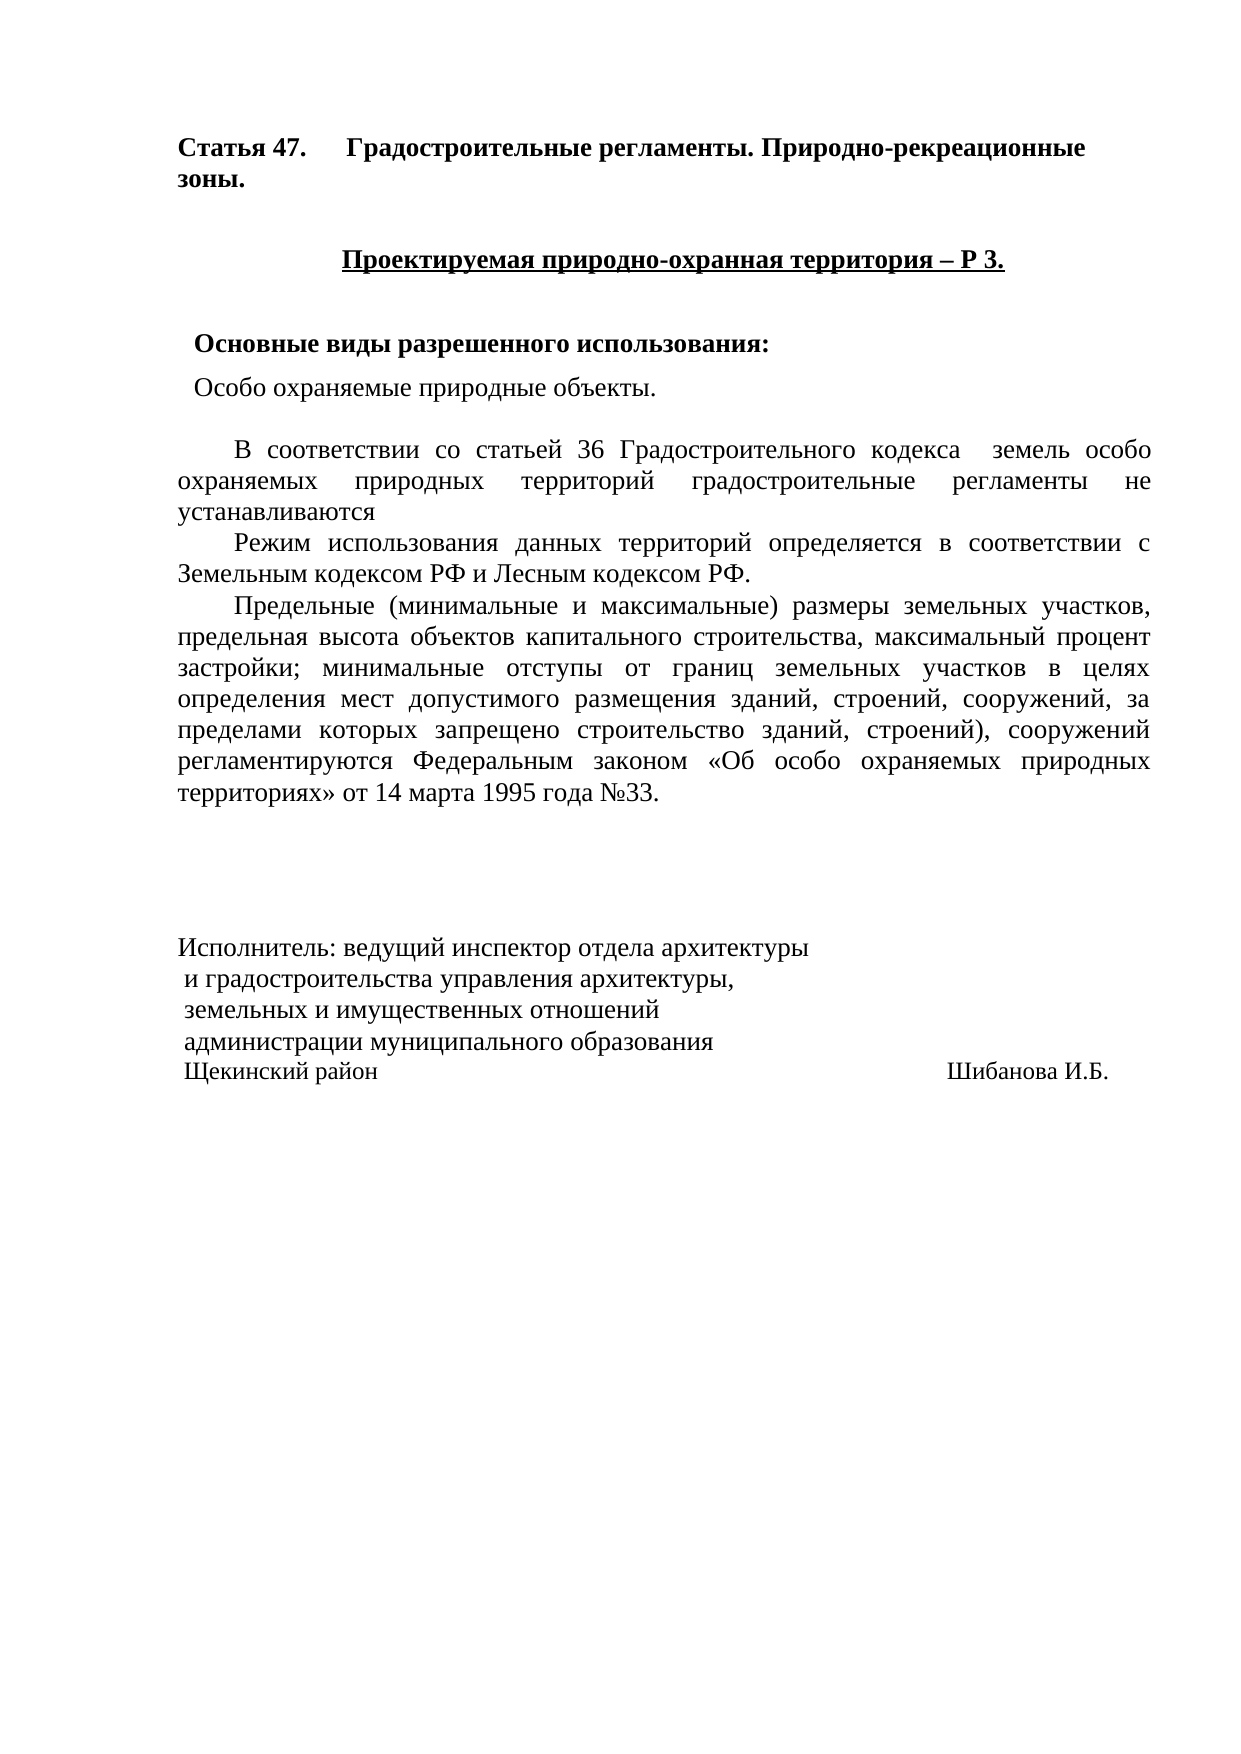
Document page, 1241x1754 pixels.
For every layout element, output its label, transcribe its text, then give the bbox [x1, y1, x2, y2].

text и градостроительства управления архитектуры, [177, 962, 1152, 994]
text Статья 47. Градостроительные регламенты. Природно-рекреационные зоны. [177, 131, 1152, 193]
text Предельные (минимальные и максимальные) размеры земельных участков, предельная высота объектов капитального строительства, максимальный процент застройки; минимальные отступы от границ земельных участков в целях определения мест допустимого размещения зданий, строений, сооружений, за пределами которых запрещено строительство зданий, строений), сооружений регламентируются Федеральным законом «Об особо охраняемых природных территориях» от 14 марта 1995 года №33. [177, 589, 1152, 682]
text Основные виды разрешенного использования: [194, 327, 1152, 358]
text Исполнитель: ведущий инспектор отдела архитектуры [177, 931, 1152, 962]
text Особо охраняемые природные объекты. [194, 371, 1152, 402]
text В соответствии со статьей 36 Градостроительного кодекса земель особо охраняемых природных территорий градостроительные регламенты не устанавливаются [177, 433, 1152, 526]
text земельных и имущественных отношений [177, 994, 1152, 1025]
text Щекинский район Шибанова И.Б. [177, 1056, 1152, 1085]
text Режим использования данных территорий определяется в соответствии с Земельным кодексом РФ и Лесным кодексом РФ. [177, 526, 1152, 589]
text администрации муниципального образования [177, 1025, 1152, 1056]
text Предельные (минимальные и максимальные) размеры земельных участков, предельная высота объектов капитального строительства, максимальный процент застройки; минимальные отступы от границ земельных участков в целях определения мест допустимого размещения зданий, строений, сооружений, за пределами которых запрещено строительство зданий, строений), сооружений регламентируются Федеральным законом «Об особо охраняемых природных территориях» от 14 марта 1995 года №33. [177, 744, 1152, 807]
text Проектируемая природно-охранная территория – Р 3. [194, 243, 1152, 274]
